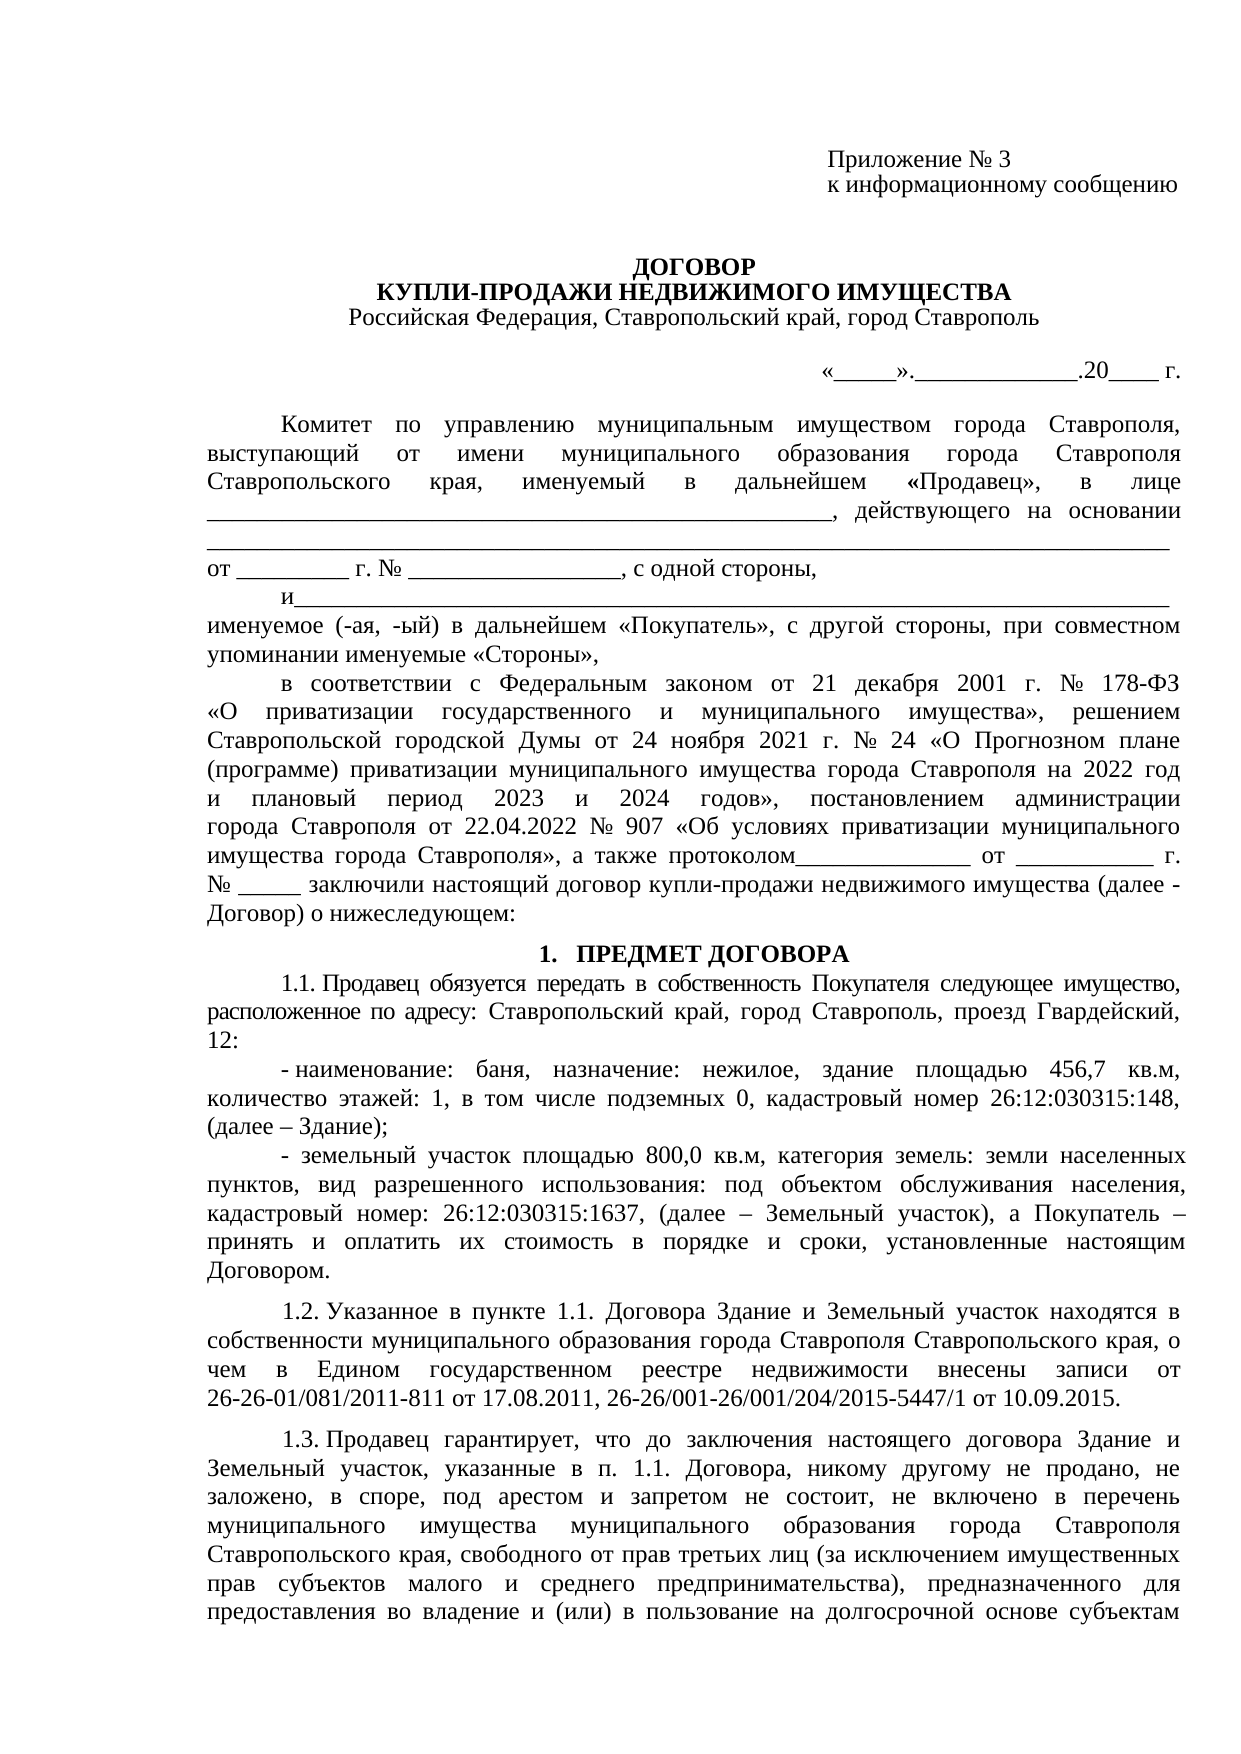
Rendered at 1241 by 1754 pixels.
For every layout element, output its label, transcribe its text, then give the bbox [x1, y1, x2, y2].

text Комитет по управлению муниципальным имуществом города Ставрополя, выступающий от имени муниципального образования города Ставрополя Ставропольского края, именуемый в дальнейшем «Продавец», в лице __________________________________________________, действующего на основании _____________________________________________________________________________ от _________ г. № _________________, с одной стороны, [207, 409, 1181, 581]
text в соответствии с Федеральным законом от 21 декабря 2001 г. № 178-ФЗ «О приватизации государственного и муниципального имущества», решением Ставропольской городской Думы от 24 ноября 2021 г. № 24 «О Прогнозном плане (программе) приватизации муниципального имущества города Ставрополя на 2022 год и плановый период 2023 и 2024 годов», постановлением администрации города Ставрополя от 22.04.2022 № 907 «Об условиях приватизации муниципального имущества города Ставрополя», а также протоколом______________ от ___________ г. № _____ заключили настоящий договор купли-продажи недвижимого имущества (далее - Договор) о нижеследующем: [207, 668, 1181, 926]
text Российская Федерация, Ставропольский край, город Ставрополь [207, 305, 1181, 330]
text купли-продажи недвижимого имущества [207, 280, 1181, 305]
text Приложение № 3 [827, 148, 1181, 173]
text - наименование: баня, назначение: нежилое, здание площадью 456,7 кв.м, количество этажей: 1, в том числе подземных 0, кадастровый номер 26:12:030315:148, (далее – Здание); [207, 1054, 1181, 1140]
list Предмет договора [207, 939, 1181, 968]
subtitle Договор [207, 255, 1181, 280]
text к информационному сообщению [827, 173, 1181, 198]
text и______________________________________________________________________ именуемое (-ая, -ый) в дальнейшем «Покупатель», с другой стороны, при совместном упоминании именуемые «Стороны», [207, 581, 1181, 668]
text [207, 1424, 1181, 1625]
text - земельный участок площадью 800,0 кв.м, категория земель: земли населенных пунктов, вид разрешенного использования: под объектом обслуживания населения, кадастровый номер: 26:12:030315:1637, (далее – Земельный участок), а Покупатель – принять и оплатить их стоимость в порядке и сроки, установленные настоящим Договором. [207, 1140, 1187, 1284]
text 1.1. Продавец обязуется передать в собственность Покупателя следующее имущество, расположенное по адресу: Ставропольский край, город Ставрополь, проезд Гвардейский, 12: [207, 968, 1181, 1054]
text «_____»._____________.20____ г. [207, 355, 1181, 384]
text 1.2. Указанное в пункте 1.1. Договора Здание и Земельный участок находятся в собственности муниципального образования города Ставрополя Ставропольского края, о чем в Едином государственном реестре недвижимости внесены записи от 26-26-01/081/2011-811 от 17.08.2011, 26-26/001-26/001/204/2015-5447/1 от 10.09.2015. [207, 1296, 1181, 1411]
